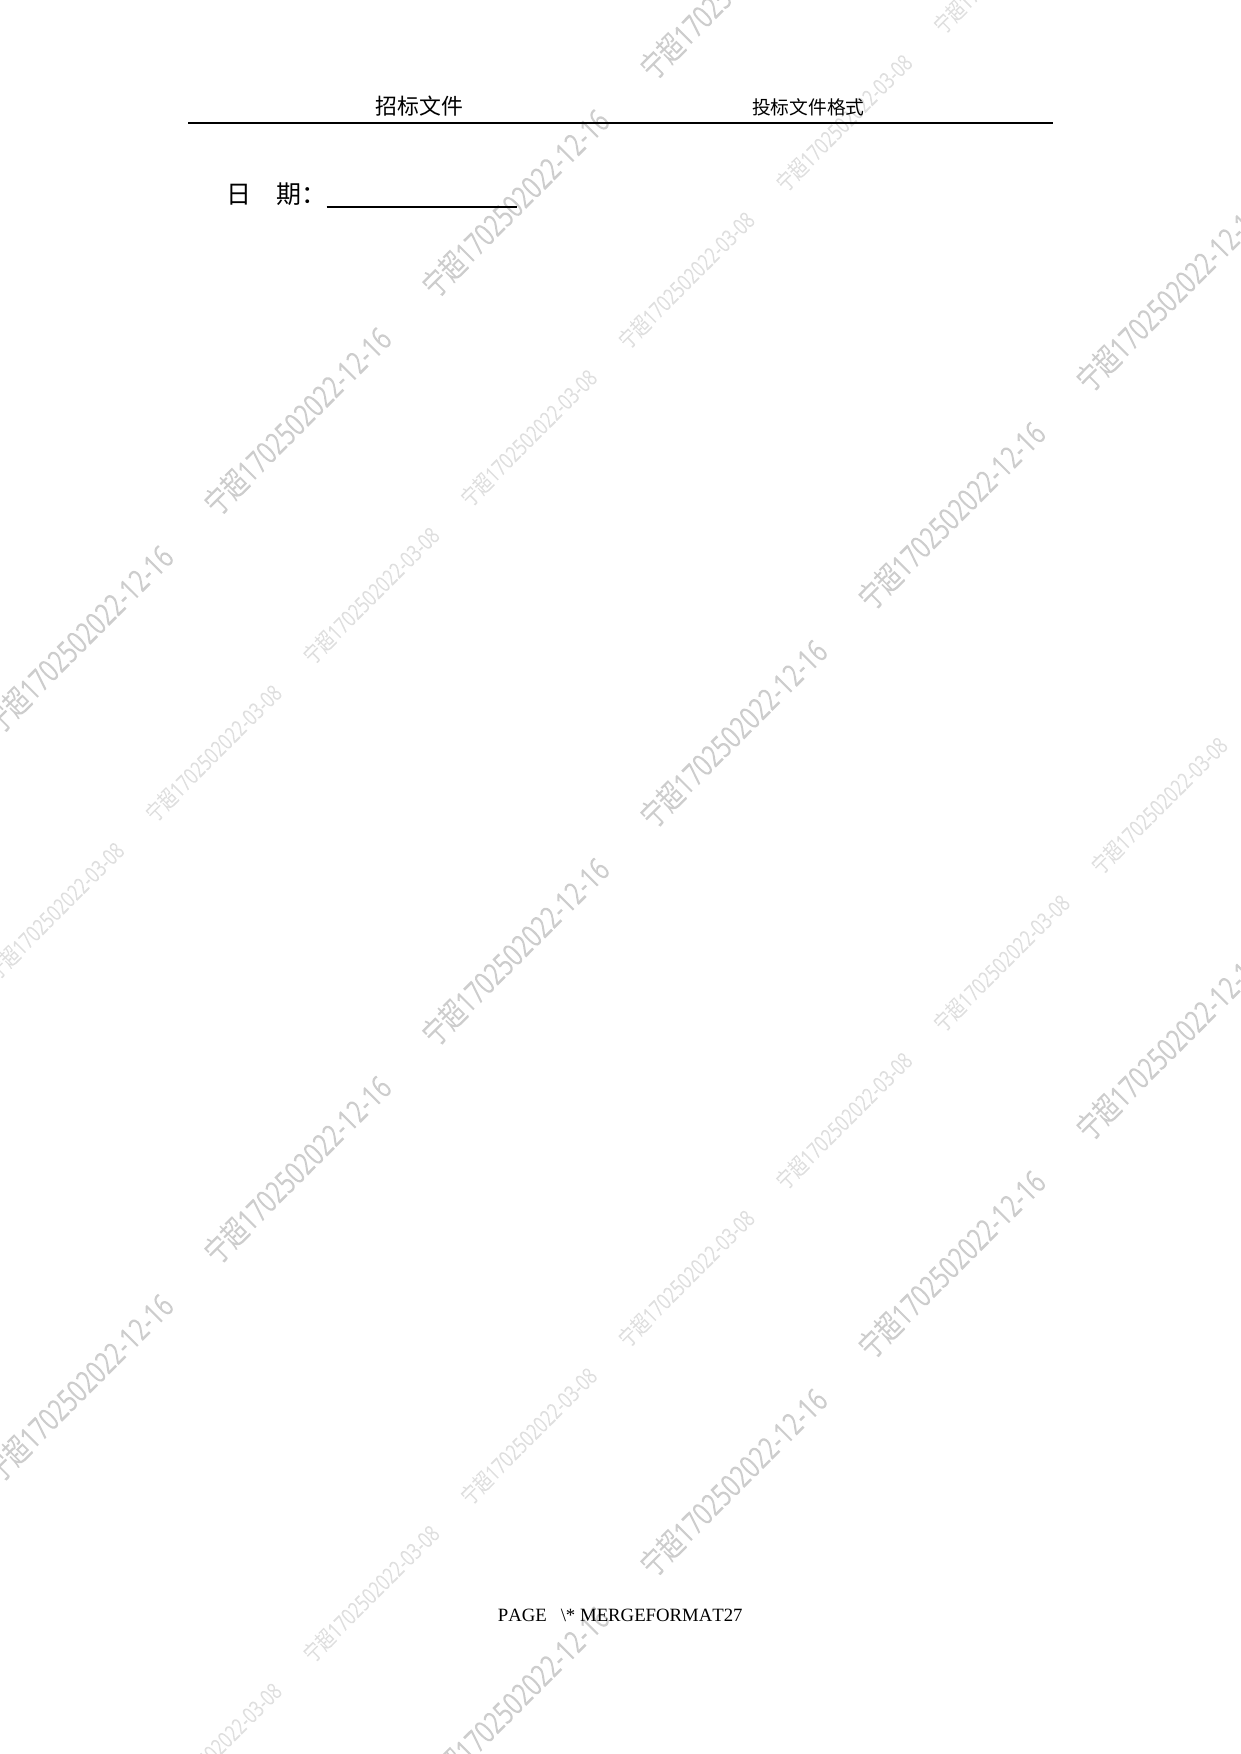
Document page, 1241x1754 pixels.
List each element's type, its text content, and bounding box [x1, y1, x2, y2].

text 日 期： [187, 160, 1053, 225]
